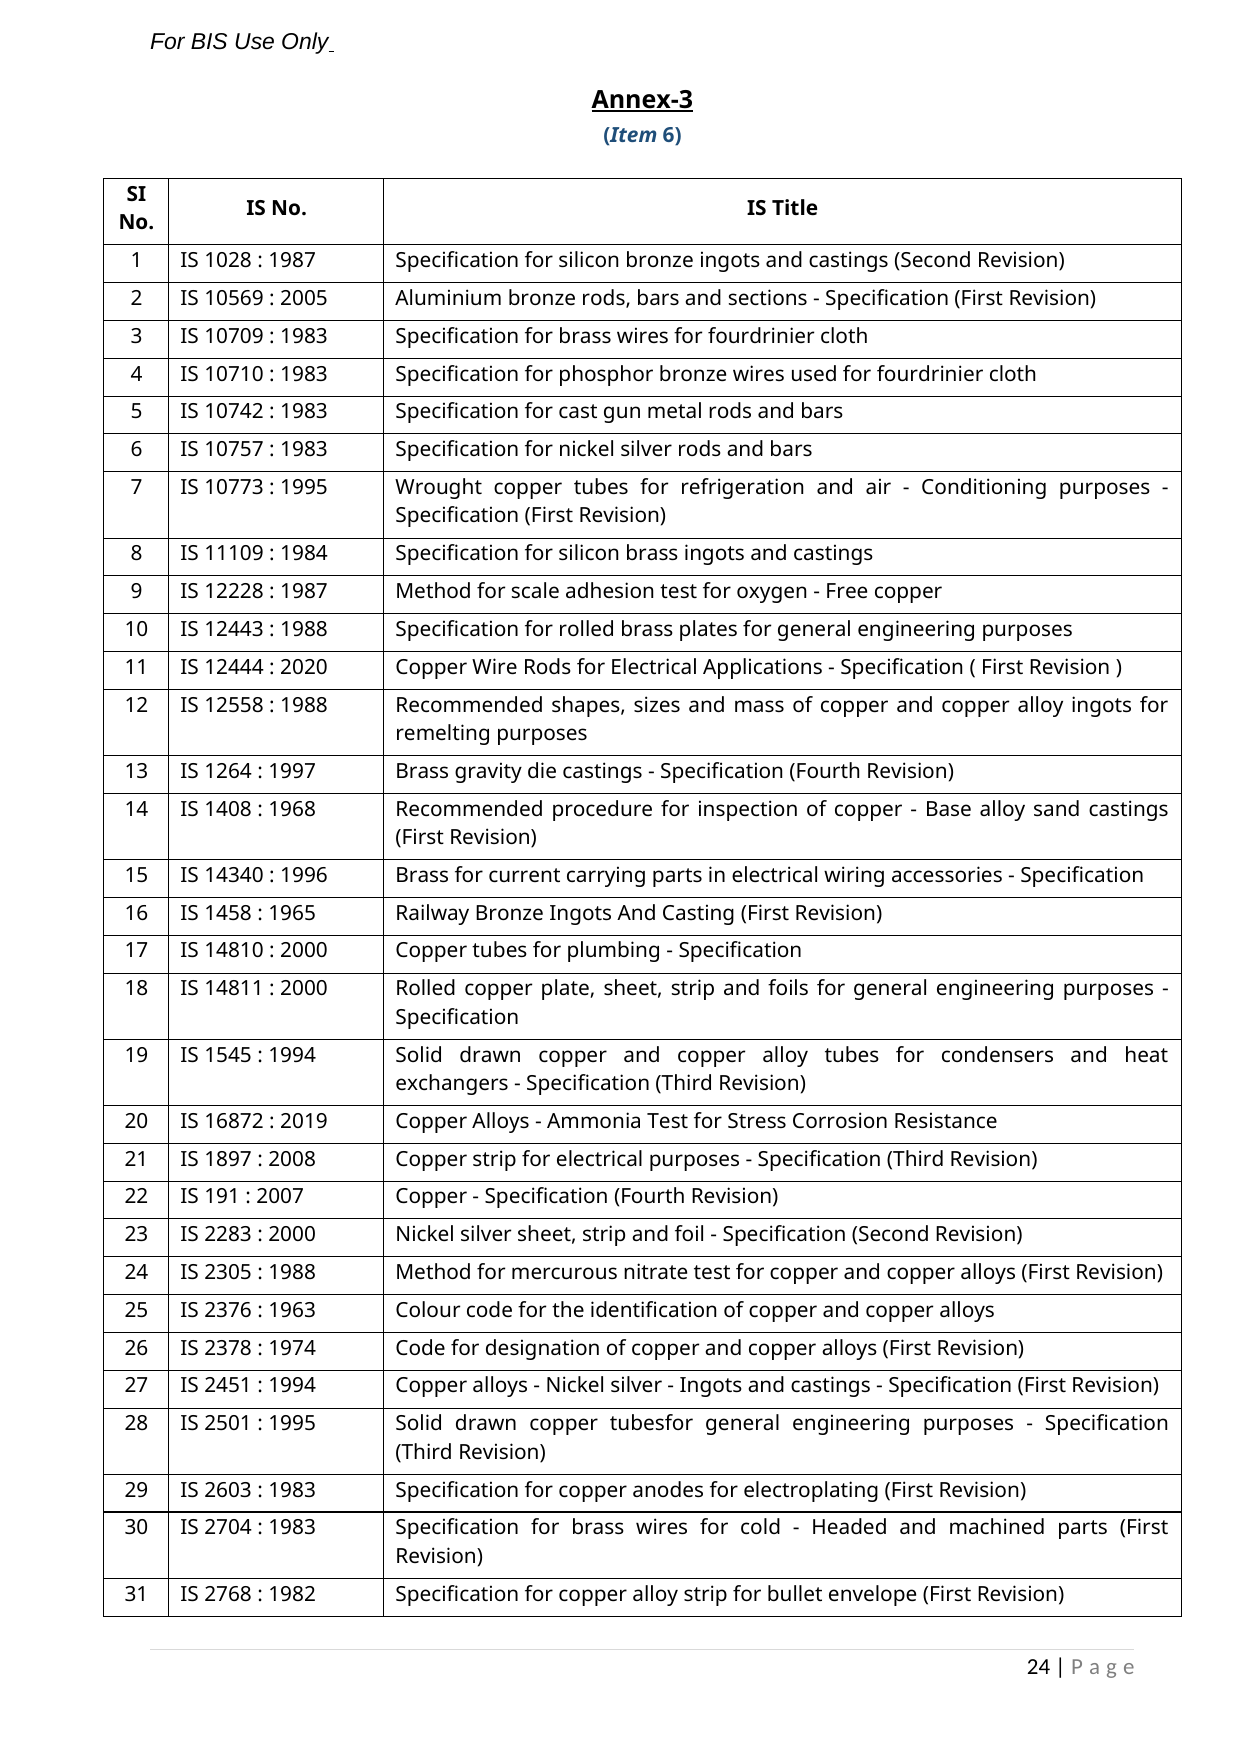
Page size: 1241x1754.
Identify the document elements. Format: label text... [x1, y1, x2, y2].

table_cell 12 [104, 690, 168, 755]
table_header IS Title [384, 179, 1181, 244]
table_cell Specification for silicon bronze ingots and castings (Second Revision) [384, 245, 1181, 282]
table_cell Solid drawn copper tubesfor general engineering purposes - Specification (Third Revision) [384, 1409, 1181, 1474]
text (Item 6) [150, 120, 1134, 149]
table_cell Copper tubes for plumbing - Specification [384, 936, 1181, 972]
table_cell Code for designation of copper and copper alloys (First Revision) [384, 1333, 1181, 1369]
table_cell 8 [104, 539, 168, 575]
table_cell IS 2501 : 1995 [169, 1409, 383, 1474]
table_cell Rolled copper plate, sheet, strip and foils for general engineering purposes - Specification [384, 974, 1181, 1039]
table_cell Specification for copper alloy strip for bullet envelope (First Revision) [384, 1579, 1181, 1616]
table_cell IS 1408 : 1968 [169, 794, 383, 859]
table_cell IS 10742 : 1983 [169, 397, 383, 433]
table_cell 13 [104, 756, 168, 793]
table_cell Copper - Specification (Fourth Revision) [384, 1182, 1181, 1218]
table_cell IS 1545 : 1994 [169, 1040, 383, 1105]
table_cell IS 14811 : 2000 [169, 974, 383, 1039]
table_cell Copper strip for electrical purposes - Specification (Third Revision) [384, 1144, 1181, 1181]
table_cell 17 [104, 936, 168, 972]
table_cell IS 2768 : 1982 [169, 1579, 383, 1616]
table_cell IS 191 : 2007 [169, 1182, 383, 1218]
table_cell 28 [104, 1409, 168, 1474]
table_cell 4 [104, 359, 168, 396]
table_cell 14 [104, 794, 168, 859]
table_cell Specification for copper anodes for electroplating (First Revision) [384, 1475, 1181, 1511]
table_cell Brass for current carrying parts in electrical wiring accessories - Specification [384, 860, 1181, 897]
table_cell IS 1028 : 1987 [169, 245, 383, 282]
table_cell 27 [104, 1371, 168, 1407]
table_cell Method for mercurous nitrate test for copper and copper alloys (First Revision) [384, 1257, 1181, 1294]
table_cell 31 [104, 1579, 168, 1616]
table_cell Copper alloys - Nickel silver - Ingots and castings - Specification (First Revision) [384, 1371, 1181, 1407]
table_cell IS 2603 : 1983 [169, 1475, 383, 1511]
table_cell IS 14810 : 2000 [169, 936, 383, 972]
table_cell 2 [104, 283, 168, 320]
table_cell IS 2305 : 1988 [169, 1257, 383, 1294]
table_cell IS 2704 : 1983 [169, 1513, 383, 1578]
table_cell Specification for brass wires for cold - Headed and machined parts (First Revision) [384, 1513, 1181, 1578]
table_cell IS 12444 : 2020 [169, 652, 383, 689]
table_cell Specification for rolled brass plates for general engineering purposes [384, 614, 1181, 651]
table_cell 30 [104, 1513, 168, 1578]
table_cell IS 12228 : 1987 [169, 576, 383, 613]
table_cell IS 1458 : 1965 [169, 898, 383, 934]
text Annex-3 [150, 81, 1134, 115]
table_cell IS 2283 : 2000 [169, 1219, 383, 1256]
table_cell IS 2451 : 1994 [169, 1371, 383, 1407]
table_cell 9 [104, 576, 168, 613]
table_cell 5 [104, 397, 168, 433]
table_cell Specification for cast gun metal rods and bars [384, 397, 1181, 433]
table_cell Method for scale adhesion test for oxygen - Free copper [384, 576, 1181, 613]
table_cell Solid drawn copper and copper alloy tubes for condensers and heat exchangers - Specification (Third Revision) [384, 1040, 1181, 1105]
table_cell Railway Bronze Ingots And Casting (First Revision) [384, 898, 1181, 934]
table_cell 1 [104, 245, 168, 282]
table_cell IS 11109 : 1984 [169, 539, 383, 575]
table_cell IS 10709 : 1983 [169, 321, 383, 358]
table_cell Recommended procedure for inspection of copper - Base alloy sand castings (First Revision) [384, 794, 1181, 859]
table_cell Colour code for the identification of copper and copper alloys [384, 1295, 1181, 1332]
table_cell 22 [104, 1182, 168, 1218]
table_cell Copper Alloys - Ammonia Test for Stress Corrosion Resistance [384, 1106, 1181, 1143]
table_cell IS 12443 : 1988 [169, 614, 383, 651]
table_cell Aluminium bronze rods, bars and sections - Specification (First Revision) [384, 283, 1181, 320]
table_cell 3 [104, 321, 168, 358]
table_cell Specification for brass wires for fourdrinier cloth [384, 321, 1181, 358]
table_cell IS 14340 : 1996 [169, 860, 383, 897]
table_cell 11 [104, 652, 168, 689]
table_cell IS 1264 : 1997 [169, 756, 383, 793]
table_cell 23 [104, 1219, 168, 1256]
table_cell Specification for phosphor bronze wires used for fourdrinier cloth [384, 359, 1181, 396]
table_header SI No. [104, 179, 168, 244]
table_cell Specification for silicon brass ingots and castings [384, 539, 1181, 575]
table_cell Recommended shapes, sizes and mass of copper and copper alloy ingots for remelting purposes [384, 690, 1181, 755]
table_cell Specification for nickel silver rods and bars [384, 434, 1181, 471]
table_cell 16 [104, 898, 168, 934]
table_cell IS 16872 : 2019 [169, 1106, 383, 1143]
table_cell IS 10710 : 1983 [169, 359, 383, 396]
table_cell IS 12558 : 1988 [169, 690, 383, 755]
table_cell Copper Wire Rods for Electrical Applications - Specification ( First Revision ) [384, 652, 1181, 689]
table_cell 18 [104, 974, 168, 1039]
table_cell 25 [104, 1295, 168, 1332]
table_cell IS 10569 : 2005 [169, 283, 383, 320]
table_cell 7 [104, 472, 168, 537]
table_cell 15 [104, 860, 168, 897]
table_cell Wrought copper tubes for refrigeration and air - Conditioning purposes - Specification (First Revision) [384, 472, 1181, 537]
table_cell IS 10757 : 1983 [169, 434, 383, 471]
table_cell Brass gravity die castings - Specification (Fourth Revision) [384, 756, 1181, 793]
table_cell 10 [104, 614, 168, 651]
table_cell 21 [104, 1144, 168, 1181]
table_cell IS 2376 : 1963 [169, 1295, 383, 1332]
table_cell 24 [104, 1257, 168, 1294]
table_cell IS 2378 : 1974 [169, 1333, 383, 1369]
table_cell 19 [104, 1040, 168, 1105]
table_cell 6 [104, 434, 168, 471]
table_cell Nickel silver sheet, strip and foil - Specification (Second Revision) [384, 1219, 1181, 1256]
table_cell IS 1897 : 2008 [169, 1144, 383, 1181]
table_cell 26 [104, 1333, 168, 1369]
table_cell 29 [104, 1475, 168, 1511]
table_cell 20 [104, 1106, 168, 1143]
table_header IS No. [169, 179, 383, 244]
table_cell IS 10773 : 1995 [169, 472, 383, 537]
